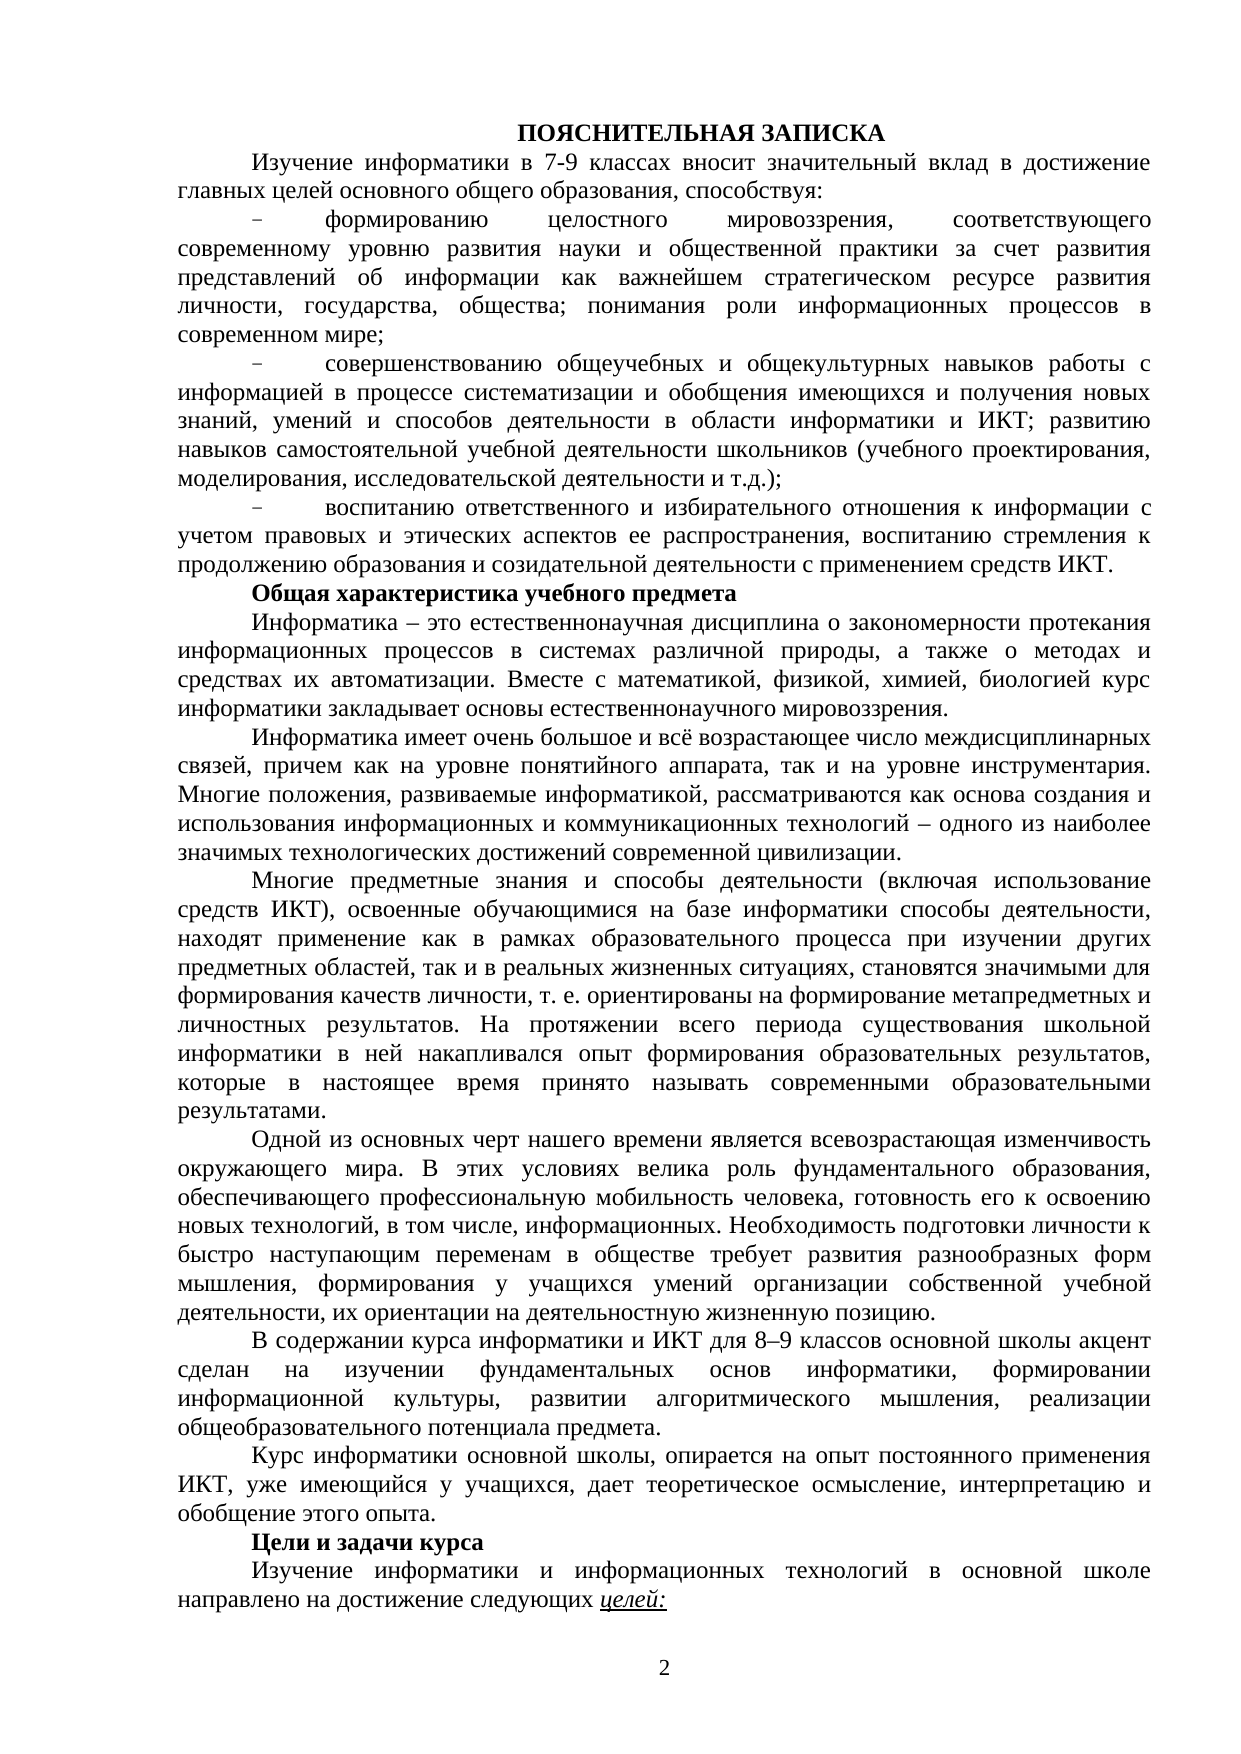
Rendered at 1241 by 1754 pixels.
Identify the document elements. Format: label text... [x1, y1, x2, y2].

text Одной из основных черт нашего времени является всевозрастающая изменчивость окружающего мира. В этих условиях велика роль фундаментального образования, обеспечивающего профессиональную мобильность человека, готовность его к освоению новых технологий, в том числе, информационных. Необходимость подготовки личности к быстро наступающим переменам в обществе требует развития разнообразных форм мышления, формирования у учащихся умений организации собственной учебной деятельности, их ориентации на деятельностную жизненную позицию. [177, 1124, 1152, 1326]
text Информатика имеет очень большое и всё возрастающее число междисциплинарных связей, причем как на уровне понятийного аппарата, так и на уровне инструментария. Многие положения, развиваемые информатикой, рассматриваются как основа создания и использования информационных и коммуникационных технологий – одного из наиболее значимых технологических достижений современной цивилизации. [177, 722, 1152, 866]
text Многие предметные знания и способы деятельности (включая использование средств ИКТ), освоенные обучающимися на базе информатики способы деятельности, находят применение как в рамках образовательного процесса при изучении других предметных областей, так и в реальных жизненных ситуациях, становятся значимыми для формирования качеств личности, т. е. ориентированы на формирование метапредметных и личностных результатов. На протяжении всего периода существования школьной информатики в ней накапливался опыт формирования образовательных результатов, которые в настоящее время принято называть современными образовательными результатами. [177, 866, 1152, 1124]
text Изучение информатики в 7-9 классах вносит значительный вклад в достижение главных целей основного общего образования, способствуя: [177, 147, 1152, 204]
text Общая характеристика учебного предмета [177, 578, 1152, 607]
text Информатика – это естественнонаучная дисциплина о закономерности протекания информационных процессов в системах различной природы, а также о методах и средствах их автоматизации. Вместе с математикой, физикой, химией, биологией курс информатики закладывает основы естественнонаучного мировоззрения. [177, 607, 1152, 722]
text Цели и задачи курса [177, 1527, 1152, 1556]
text ПОЯСНИТЕЛЬНАЯ ЗАПИСКА [177, 118, 1152, 147]
list воспитанию ответственного и избирательного отношения к информации с учетом правовых и этических аспектов ее распространения, воспитанию стремления к продолжению образования и созидательной деятельности с применением средств ИКТ. [177, 492, 1152, 578]
text В содержании курса информатики и ИКТ для 8–9 классов основной школы акцент сделан на изучении фундаментальных основ информатики, формировании информационной культуры, развитии алгоритмического мышления, реализации общеобразовательного потенциала предмета. [177, 1326, 1152, 1441]
list совершенствованию общеучебных и общекультурных навыков работы с информацией в процессе систематизации и обобщения имеющихся и получения новых знаний, умений и способов деятельности в области информатики и ИКТ; развитию навыков самостоятельной учебной деятельности школьников (учебного проектирования, моделирования, исследовательской деятельности и т.д.); [177, 348, 1152, 492]
text Курс информатики основной школы, опирается на опыт постоянного применения ИКТ, уже имеющийся у учащихся, дает теоретическое осмысление, интерпретацию и обобщение этого опыта. [177, 1441, 1152, 1527]
list формированию целостного мировоззрения, соответствующего современному уровню развития науки и общественной практики за счет развития представлений об информации как важнейшем стратегическом ресурсе развития личности, государства, общества; понимания роли информационных процессов в современном мире; [177, 204, 1152, 348]
text Изучение информатики и информационных технологий в основной школе направлено на достижение следующих целей: [177, 1556, 1152, 1613]
